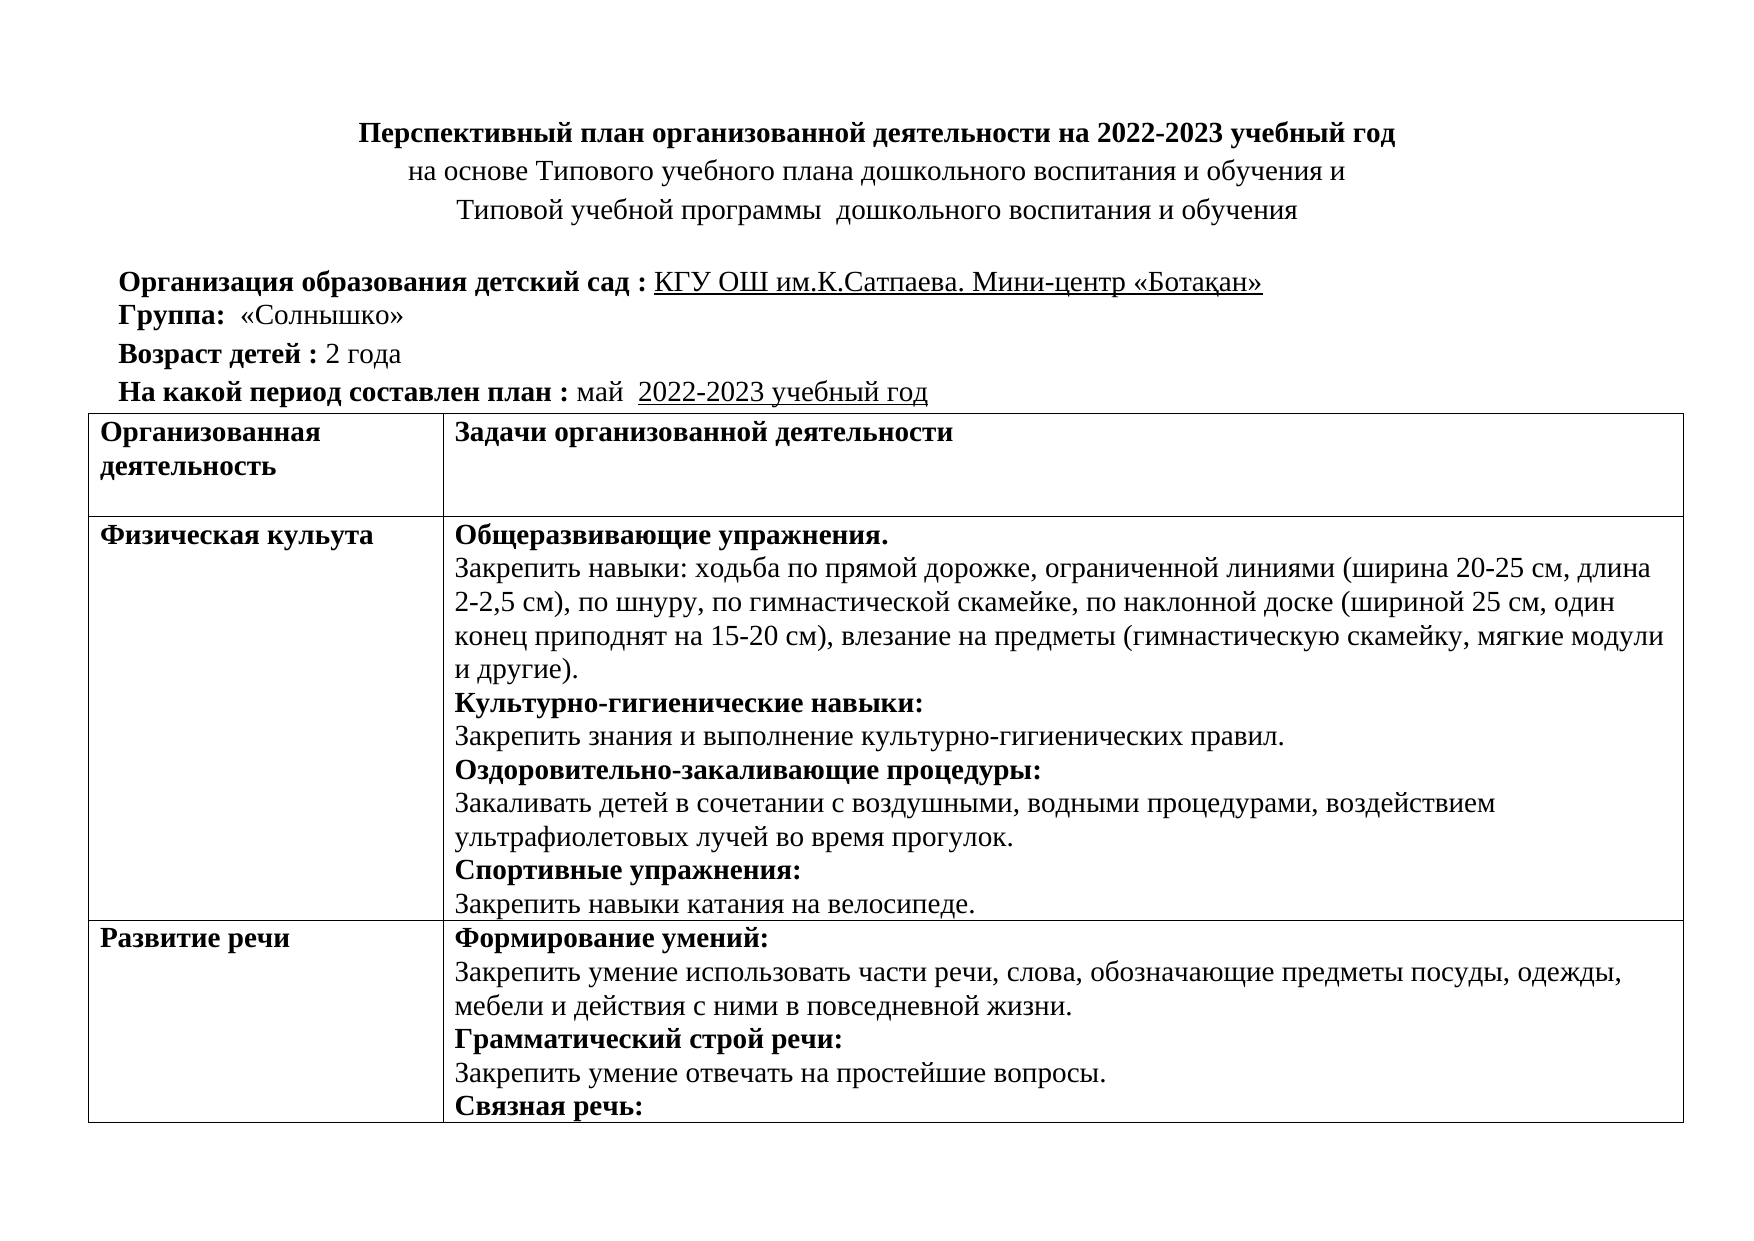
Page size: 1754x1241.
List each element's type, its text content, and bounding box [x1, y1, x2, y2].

table_cell Общеразвивающие упражнения. Закрепить навыки: ходьба по прямой дорожке, ограниченной линиями (ширина 20-25 см, длина 2-2,5 см), по шнуру, по гимнастической скамейке, по наклонной доске (шириной 25 см, один конец приподнят на 15-20 см), влезание на предметы (гимнастическую скамейку, мягкие модули и другие). Культурно-гигиенические навыки: Закрепить знания и выполнение культурно-гигиенических правил. Оздоровительно-закаливающие процедуры: Закаливать детей в сочетании с воздушными, водными процедурами, воздействием ультрафиолетовых лучей во время прогулок. Спортивные упражнения: Закрепить навыки катания на велосипеде. [444, 517, 1683, 919]
table_cell Физическая кульута [89, 517, 443, 919]
text на основе Типового учебного плана дошкольного воспитания и обучения и [118, 153, 1636, 187]
table_cell Развитие речи [89, 921, 443, 1122]
table_header Задачи организованной деятельности [444, 414, 1683, 516]
text Типовой учебной программы дошкольного воспитания и обучения [118, 192, 1636, 225]
text Перспективный план организованной деятельности на 2022-2023 учебный год [118, 115, 1636, 148]
text Организация образования детский сад : КГУ ОШ им.К.Сатпаева. Мини-центр «Ботақан» [118, 264, 1636, 297]
text Возраст детей : 2 года [118, 336, 1636, 369]
text На какой период составлен план : май 2022-2023 учебный год [118, 374, 1636, 408]
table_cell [444, 921, 1683, 1122]
table_header Организованная деятельность [89, 414, 443, 516]
text Группа: «Солнышко» [118, 297, 1636, 331]
